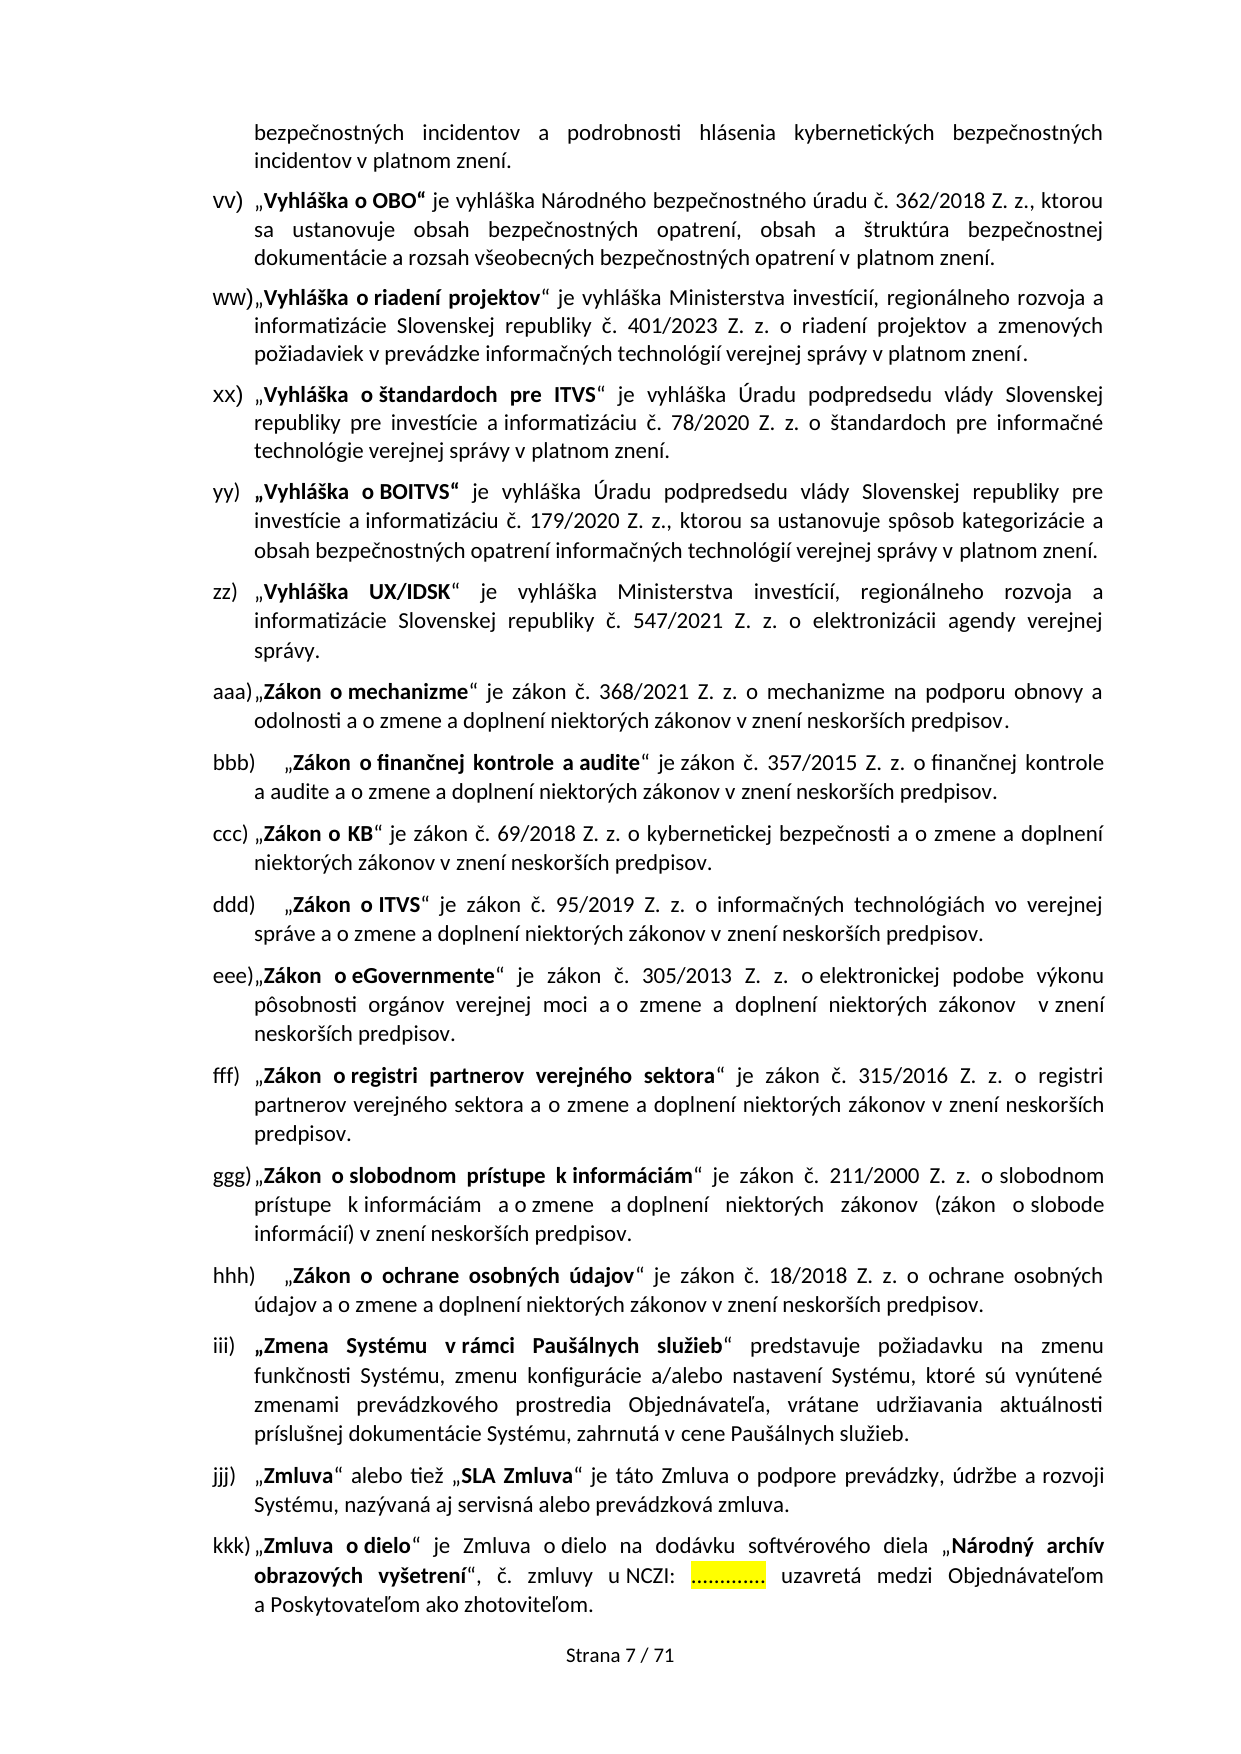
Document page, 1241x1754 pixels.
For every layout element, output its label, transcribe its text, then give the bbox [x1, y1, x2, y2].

list „Zákon o registri partnerov verejného sektora“ je zákon č. 315/2016 Z. z. o registri partnerov verejného sektora a o zmene a doplnení niektorých zákonov v znení neskorších predpisov. [213, 1060, 1104, 1147]
list „Vyhláška o riadení projektov“ je vyhláška Ministerstva investícií, regionálneho rozvoja a informatizácie Slovenskej republiky č. 401/2023 Z. z. o riadení projektov a zmenových požiadaviek v prevádzke informačných technológií verejnej správy v platnom znení. [213, 283, 1104, 367]
list „Zmluva“ alebo tiež „SLA Zmluva“ je táto Zmluva o podpore prevádzky, údržbe a rozvoji Systému, nazývaná aj servisná alebo prevádzková zmluva. [213, 1460, 1104, 1518]
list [213, 118, 1104, 174]
list „Zákon o mechanizme“ je zákon č. 368/2021 Z. z. o mechanizme na podporu obnovy a odolnosti a o zmene a doplnení niektorých zákonov v znení neskorších predpisov. [213, 676, 1104, 735]
list „Zákon o ochrane osobných údajov“ je zákon č. 18/2018 Z. z. o ochrane osobných údajov a o zmene a doplnení niektorých zákonov v znení neskorších predpisov. [213, 1260, 1104, 1318]
list „Vyhláška UX/IDSK“ je vyhláška Ministerstva investícií, regionálneho rozvoja a informatizácie Slovenskej republiky č. 547/2021 Z. z. o elektronizácii agendy verejnej správy. [213, 576, 1104, 664]
list „Zmena Systému v rámci Paušálnych služieb“ predstavuje požiadavku na zmenu funkčnosti Systému, zmenu konfigurácie a/alebo nastavení Systému, ktoré sú vynútené zmenami prevádzkového prostredia Objednávateľa, vrátane udržiavania aktuálnosti príslušnej dokumentácie Systému, zahrnutá v cene Paušálnych služieb. [213, 1331, 1104, 1447]
list „Zákon o KB“ je zákon č. 69/2018 Z. z. o kybernetickej bezpečnosti a o zmene a doplnení niektorých zákonov v znení neskorších predpisov. [213, 818, 1104, 876]
list „Vyhláška o OBO“ je vyhláška Národného bezpečnostného úradu č. 362/2018 Z. z., ktorou sa ustanovuje obsah bezpečnostných opatrení, obsah a štruktúra bezpečnostnej dokumentácie a rozsah všeobecných bezpečnostných opatrení v platnom znení. [213, 187, 1104, 271]
list „Vyhláška o štandardoch pre ITVS“ je vyhláška Úradu podpredsedu vlády Slovenskej republiky pre investície a informatizáciu č. 78/2020 Z. z. o štandardoch pre informačné technológie verejnej správy v platnom znení. [213, 380, 1104, 464]
list „Zákon o eGovernmente“ je zákon č. 305/2013 Z. z. o elektronickej podobe výkonu pôsobnosti orgánov verejnej moci a o zmene a doplnení niektorých zákonov v znení neskorších predpisov. [213, 960, 1104, 1047]
list „Zmluva o dielo“ je Zmluva o dielo na dodávku softvérového diela „Národný archív obrazových vyšetrení“, č. zmluvy u NCZI: ............. uzavretá medzi Objednávateľom a Poskytovateľom ako zhotoviteľom. [213, 1531, 1104, 1618]
list „Vyhláška o BOITVS“ je vyhláška Úradu podpredsedu vlády Slovenskej republiky pre investície a informatizáciu č. 179/2020 Z. z., ktorou sa ustanovuje spôsob kategorizácie a obsah bezpečnostných opatrení informačných technológií verejnej správy v platnom znení. [213, 476, 1104, 564]
list „Zákon o ITVS“ je zákon č. 95/2019 Z. z. o informačných technológiách vo verejnej správe a o zmene a doplnení niektorých zákonov v znení neskorších predpisov. [213, 889, 1104, 947]
list „Zákon o finančnej kontrole a audite“ je zákon č. 357/2015 Z. z. o finančnej kontrole a audite a o zmene a doplnení niektorých zákonov v znení neskorších predpisov. [213, 747, 1104, 806]
list „Zákon o slobodnom prístupe k informáciám“ je zákon č. 211/2000 Z. z. o slobodnom prístupe k informáciám a o zmene a doplnení niektorých zákonov (zákon o slobode informácií) v znení neskorších predpisov. [213, 1160, 1104, 1247]
